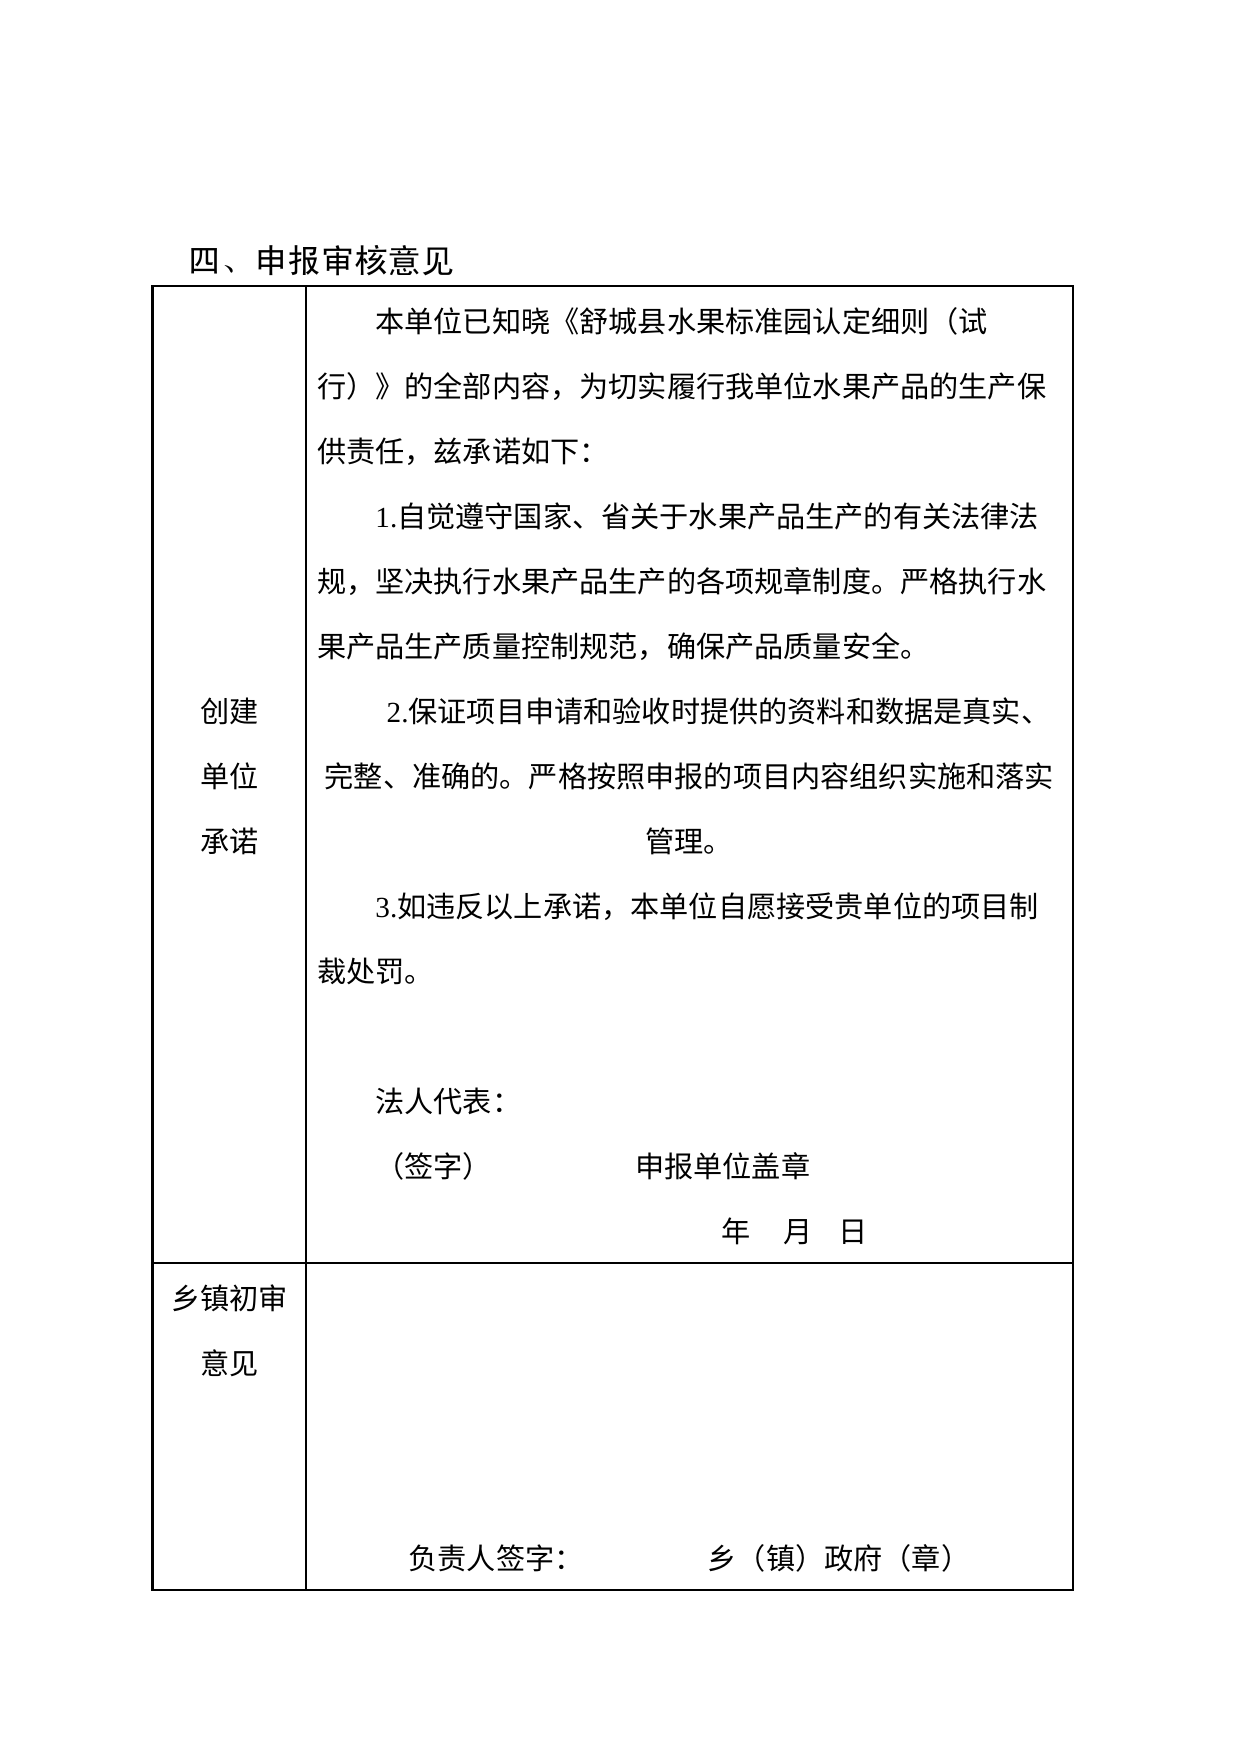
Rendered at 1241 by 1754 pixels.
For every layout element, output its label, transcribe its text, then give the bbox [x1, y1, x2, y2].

table_header 本单位已知晓《舒城县水果标准园认定细则（试行）》的全部内容，为切实履行我单位水果产品的生产保供责任，兹承诺如下： 1.自觉遵守国家、省关于水果产品生产的有关法律法规，坚决执行水果产品生产的各项规章制度。严格执行水果产品生产质量控制规范，确保产品质量安全。 2.保证项目申请和验收时提供的资料和数据是真实、完整、准确的。严格按照申报的项目内容组织实施和落实管理。 3.如违反以上承诺，本单位自愿接受贵单位的项目制裁处罚。 法人代表： （签字） 申报单位盖章 年 月 日 [307, 287, 1072, 1262]
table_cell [307, 1264, 1072, 1589]
table_header 创建 单位 承诺 [154, 287, 305, 1262]
table_cell 乡镇初审意见 [154, 1264, 305, 1589]
text 四、申报审核意见 [187, 223, 1053, 285]
